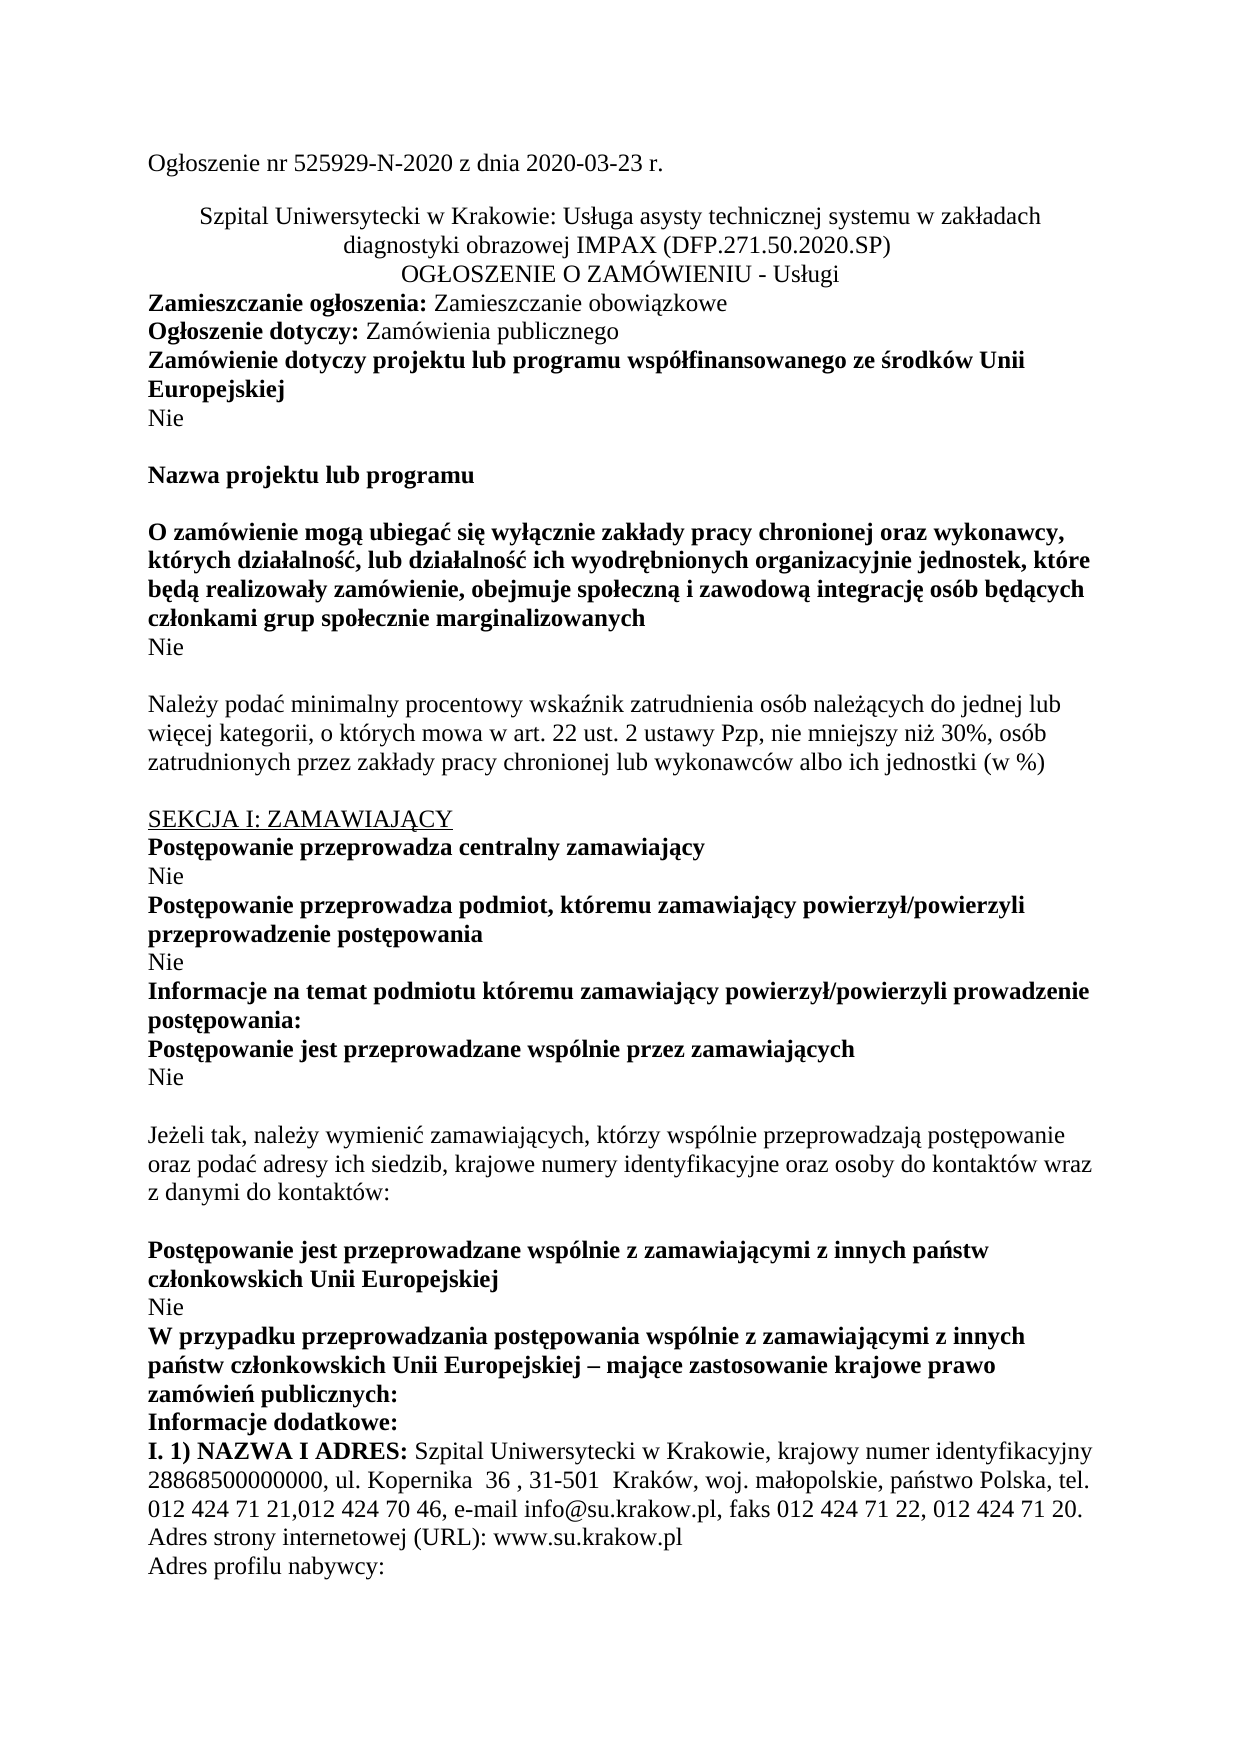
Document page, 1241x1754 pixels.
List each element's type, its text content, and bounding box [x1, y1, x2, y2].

text Nie [148, 861, 1093, 890]
text Ogłoszenie nr 525929-N-2020 z dnia 2020-03-23 r. [148, 148, 1093, 176]
text Nie [148, 947, 1093, 976]
text Nie [148, 632, 1093, 661]
text Ogłoszenie dotyczy: Zamówienia publicznego [148, 316, 1093, 345]
text Szpital Uniwersytecki w Krakowie: Usługa asysty technicznej systemu w zakładach diagnostyki obrazowej IMPAX (DFP.271.50.2020.SP) OGŁOSZENIE O ZAMÓWIENIU - Usługi [148, 201, 1093, 288]
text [148, 1436, 1093, 1580]
text Nie [148, 1062, 1093, 1091]
text Postępowanie przeprowadza centralny zamawiający [148, 832, 1093, 861]
text Zamieszczanie ogłoszenia: Zamieszczanie obowiązkowe [148, 288, 1093, 316]
text Nazwa projektu lub programu [148, 431, 1093, 517]
text Postępowanie przeprowadza podmiot, któremu zamawiający powierzył/powierzyli przeprowadzenie postępowania [148, 890, 1093, 947]
text Zamówienie dotyczy projektu lub programu współfinansowanego ze środków Unii Europejskiej [148, 345, 1093, 403]
text Należy podać minimalny procentowy wskaźnik zatrudnienia osób należących do jednej lub więcej kategorii, o których mowa w art. 22 ust. 2 ustawy Pzp, nie mniejszy niż 30%, osób zatrudnionych przez zakłady pracy chronionej lub wykonawców albo ich jednostki (w %) [148, 661, 1093, 804]
text O zamówienie mogą ubiegać się wyłącznie zakłady pracy chronionej oraz wykonawcy, których działalność, lub działalność ich wyodrębnionych organizacyjnie jednostek, które będą realizowały zamówienie, obejmuje społeczną i zawodową integrację osób będących członkami grup społecznie marginalizowanych [148, 517, 1093, 632]
text Jeżeli tak, należy wymienić zamawiających, którzy wspólnie przeprowadzają postępowanie oraz podać adresy ich siedzib, krajowe numery identyfikacyjne oraz osoby do kontaktów wraz z danymi do kontaktów: Postępowanie jest przeprowadzane wspólnie z zamawiającymi z innych państw członkowskich Unii Europejskiej [148, 1091, 1093, 1292]
text W przypadku przeprowadzania postępowania wspólnie z zamawiającymi z innych państw członkowskich Unii Europejskiej – mające zastosowanie krajowe prawo zamówień publicznych: Informacje dodatkowe: [148, 1321, 1093, 1436]
text Nie [148, 1292, 1093, 1321]
text SEKCJA I: ZAMAWIAJĄCY [148, 804, 1093, 832]
text Informacje na temat podmiotu któremu zamawiający powierzył/powierzyli prowadzenie postępowania: Postępowanie jest przeprowadzane wspólnie przez zamawiających [148, 976, 1093, 1062]
text Nie [148, 403, 1093, 431]
